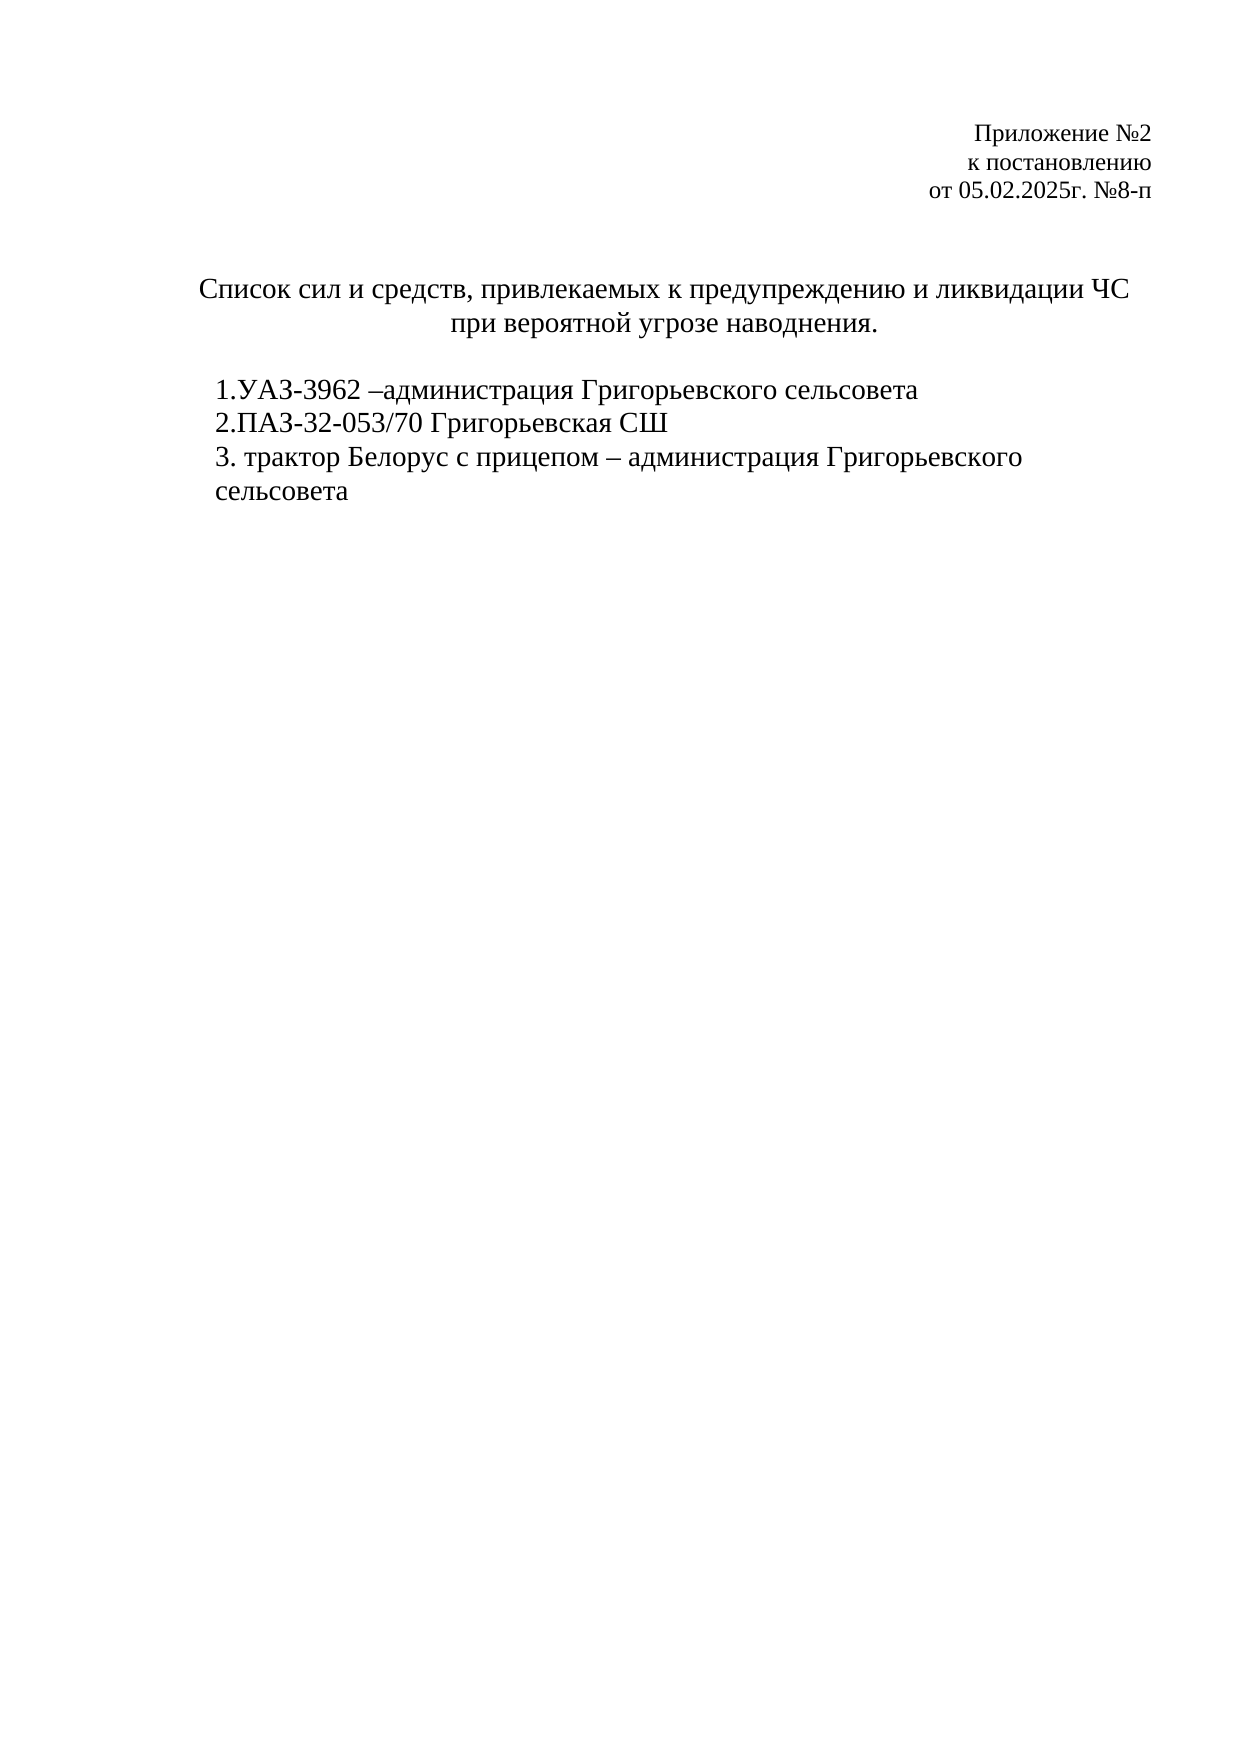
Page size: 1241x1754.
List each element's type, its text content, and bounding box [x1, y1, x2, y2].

text к постановлению [177, 147, 1152, 176]
text Приложение №2 [177, 118, 1152, 147]
text 1.УАЗ-3962 –администрация Григорьевского сельсовета [215, 372, 1152, 406]
text 2.ПАЗ-32-053/70 Григорьевская СШ [215, 406, 1152, 439]
text от 05.02.2025г. №8-п [177, 176, 1152, 204]
text Список сил и средств, привлекаемых к предупреждению и ликвидации ЧС при вероятной угрозе наводнения. [177, 271, 1152, 338]
text 3. трактор Белорус с прицепом – администрация Григорьевского сельсовета [215, 439, 1152, 506]
